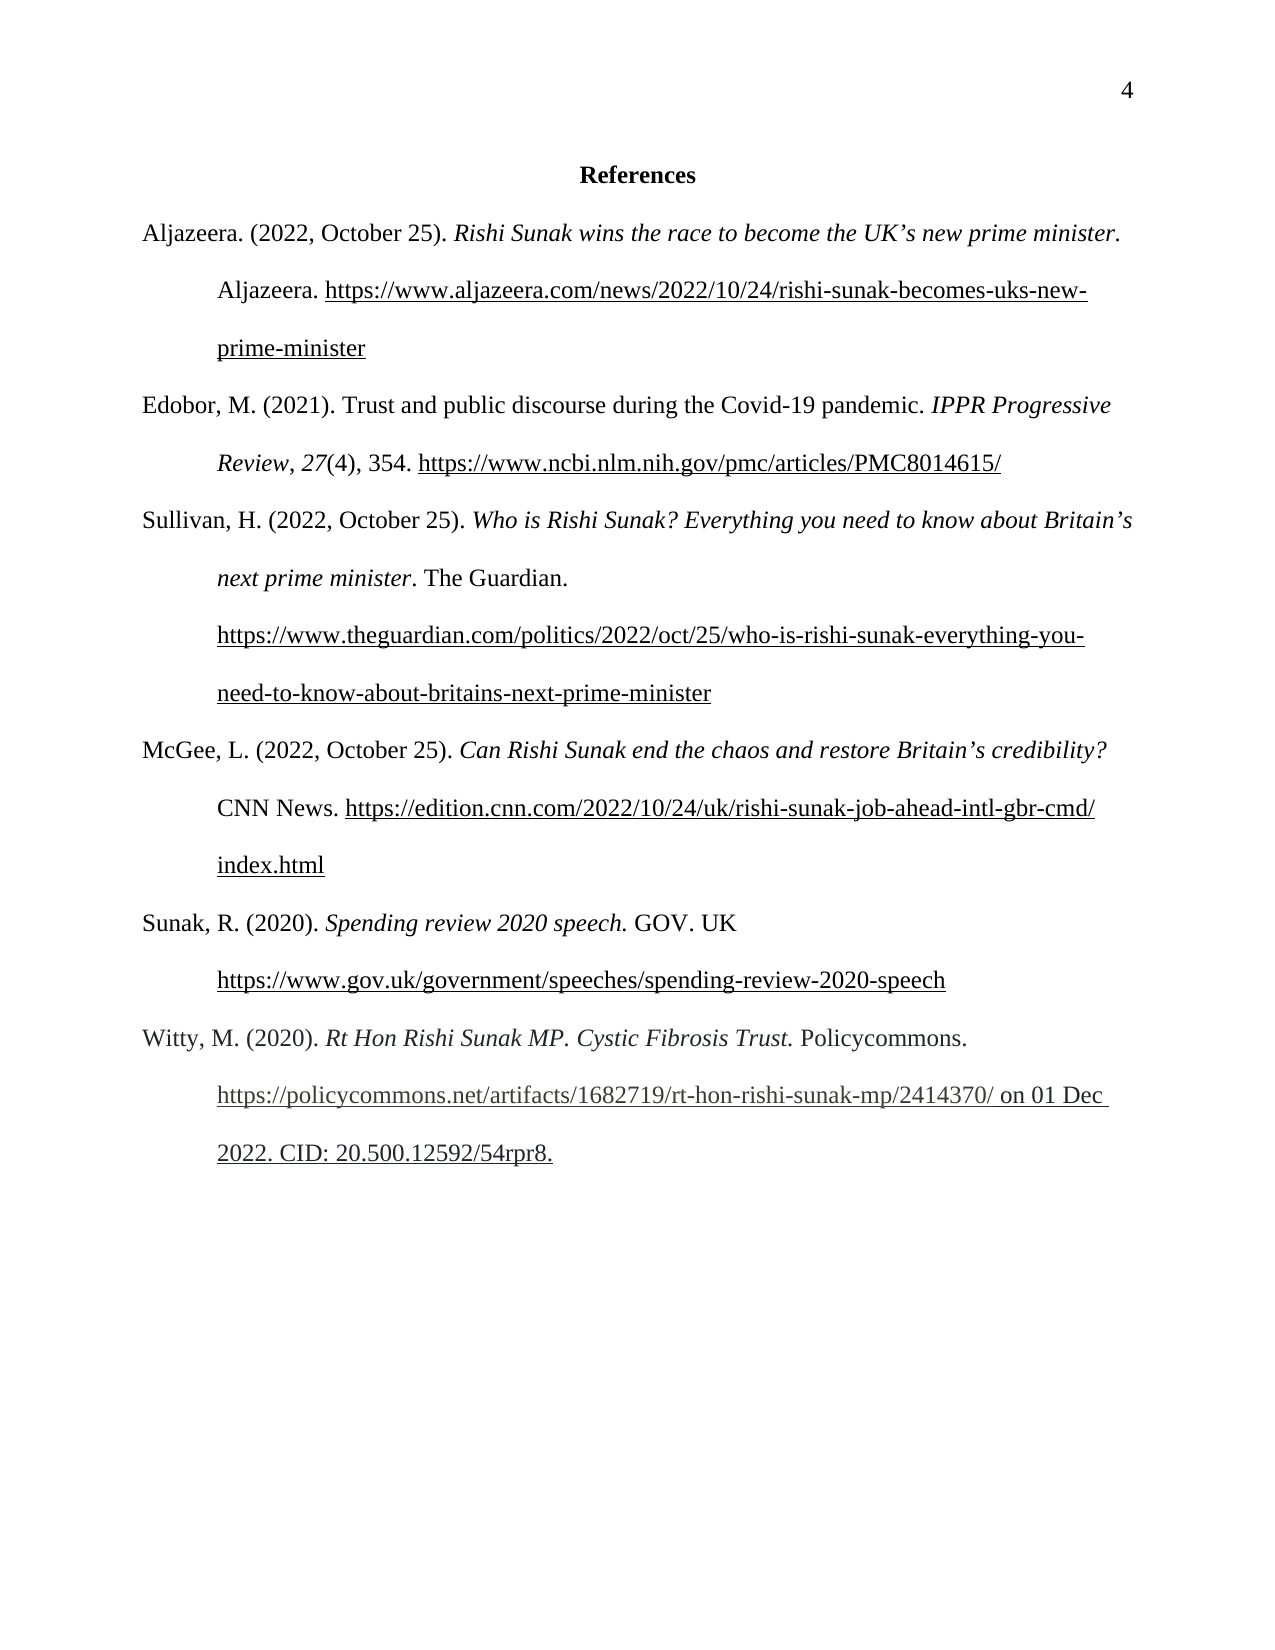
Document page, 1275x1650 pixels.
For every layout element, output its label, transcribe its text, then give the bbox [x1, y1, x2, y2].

text References [142, 161, 1133, 189]
text Sunak, R. (2020). Spending review 2020 speech. GOV. UK https://www.gov.uk/government/speeches/spending-review-2020-speech [142, 908, 1133, 994]
text Aljazeera. (2022, October 25). Rishi Sunak wins the race to become the UK’s new prime minister. Aljazeera. https://www.aljazeera.com/news/2022/10/24/rishi-sunak-becomes-uks-new-prime-minister [142, 218, 1133, 362]
text McGee, L. (2022, October 25). Can Rishi Sunak end the chaos and restore Britain’s credibility? CNN News. https://edition.cnn.com/2022/10/24/uk/rishi-sunak-job-ahead-intl-gbr-cmd/index.html [142, 736, 1133, 879]
text Sullivan, H. (2022, October 25). Who is Rishi Sunak? Everything you need to know about Britain’s next prime minister. The Guardian. https://www.theguardian.com/politics/2022/oct/25/who-is-rishi-sunak-everything-you-need-to-know-about-britains-next-prime-minister [142, 506, 1133, 707]
text Edobor, M. (2021). Trust and public discourse during the Covid‐19 pandemic. IPPR Progressive Review, 27(4), 354. https://www.ncbi.nlm.nih.gov/pmc/articles/PMC8014615/ [142, 391, 1133, 477]
text Witty, M. (2020). Rt Hon Rishi Sunak MP. Cystic Fibrosis Trust. Policycommons. https://policycommons.net/artifacts/1682719/rt-hon-rishi-sunak-mp/2414370/ on 01 Dec 2022. CID: 20.500.12592/54rpr8. [142, 1023, 1133, 1167]
